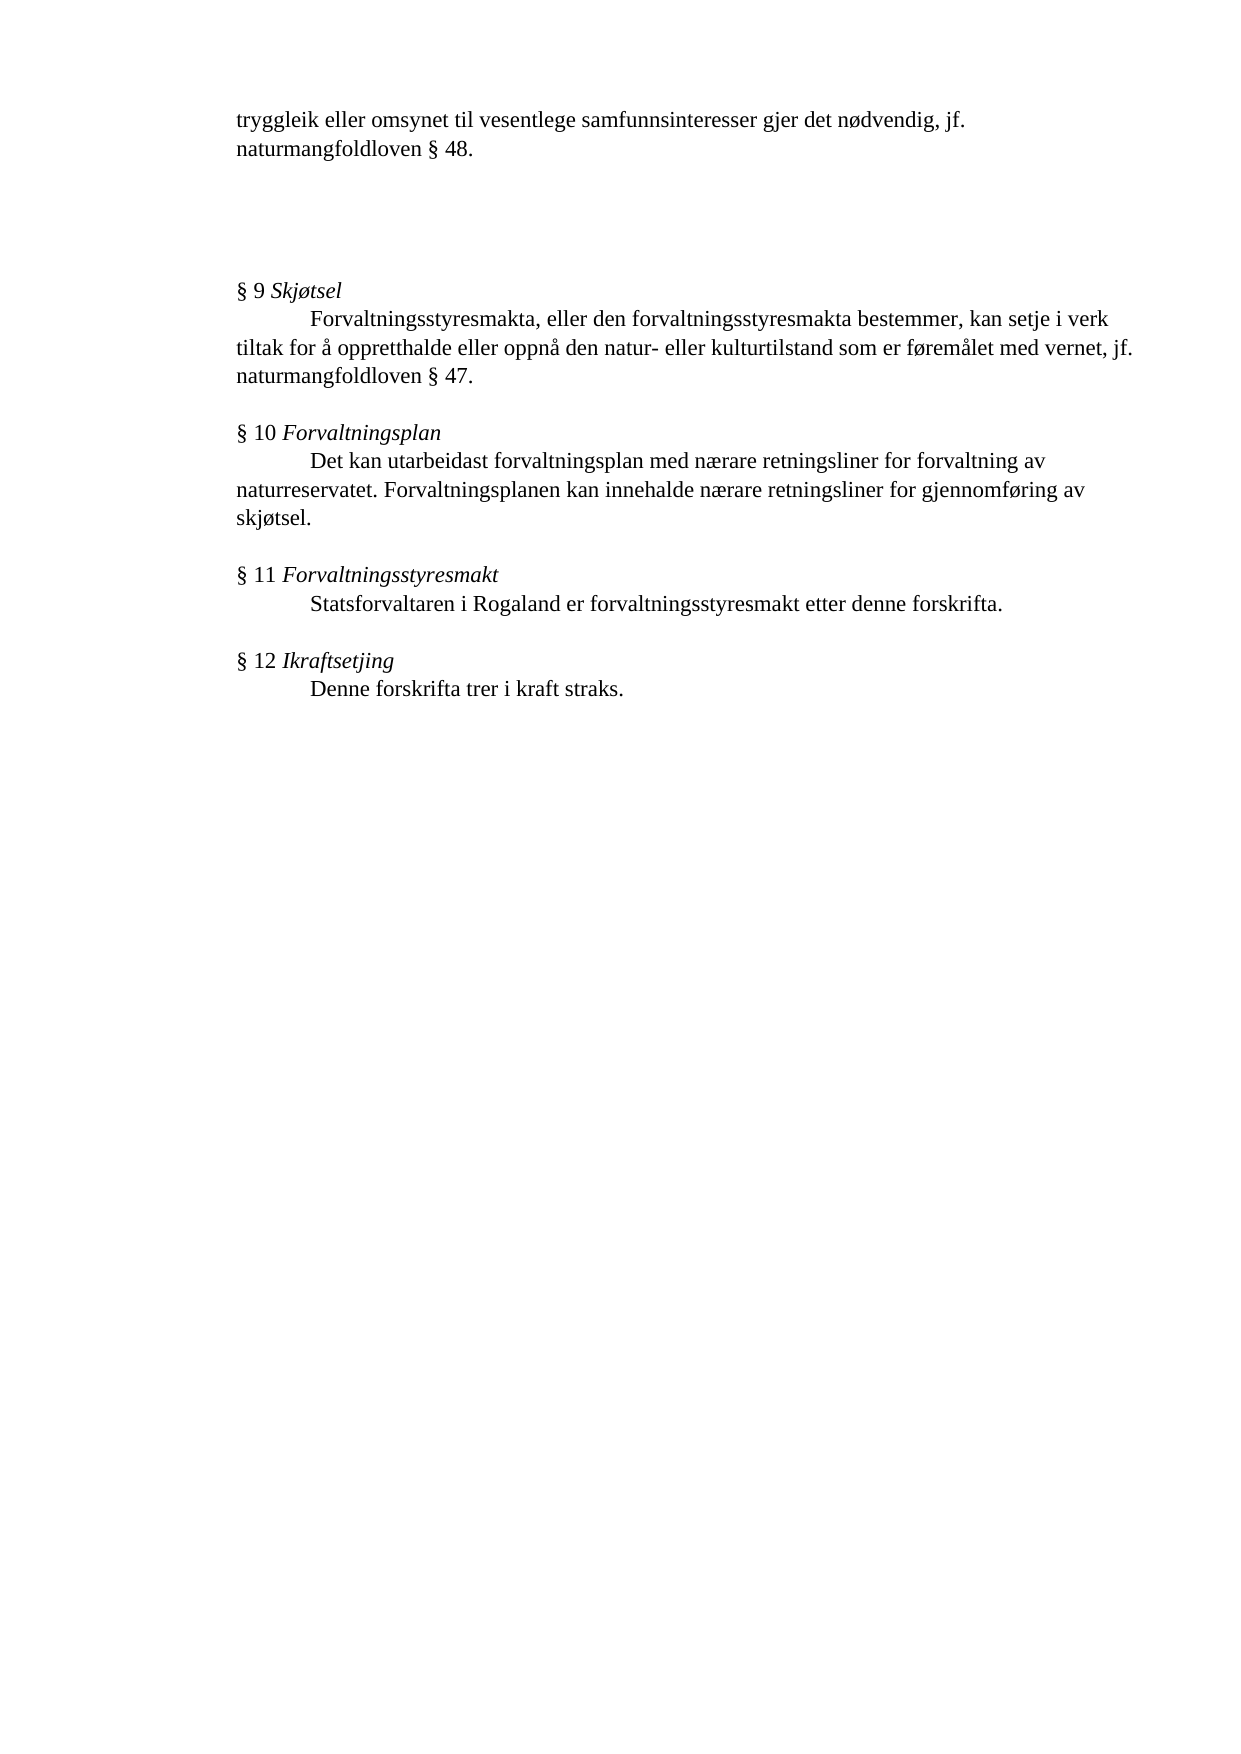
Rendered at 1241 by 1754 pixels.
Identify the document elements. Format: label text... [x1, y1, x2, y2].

text § 12 Ikraftsetjing [236, 647, 1152, 673]
text § 9 Skjøtsel [236, 277, 1152, 303]
text Forvaltningsstyresmakta, eller den forvaltningsstyresmakta bestemmer, kan setje i verk tiltak for å oppretthalde eller oppnå den natur- eller kulturtilstand som er føremålet med vernet, jf. naturmangfoldloven § 47. [236, 305, 1152, 389]
text Denne forskrifta trer i kraft straks. [236, 675, 1152, 701]
text Statsforvaltaren i Rogaland er forvaltningsstyresmakt etter denne forskrifta. [236, 590, 1152, 616]
text § 11 Forvaltningsstyresmakt [236, 561, 1152, 588]
text § 10 Forvaltningsplan [236, 419, 1152, 446]
text Det kan utarbeidast forvaltningsplan med nærare retningsliner for forvaltning av naturreservatet. Forvaltningsplanen kan innehalde nærare retningsliner for gjennomføring av skjøtsel. [236, 448, 1152, 531]
